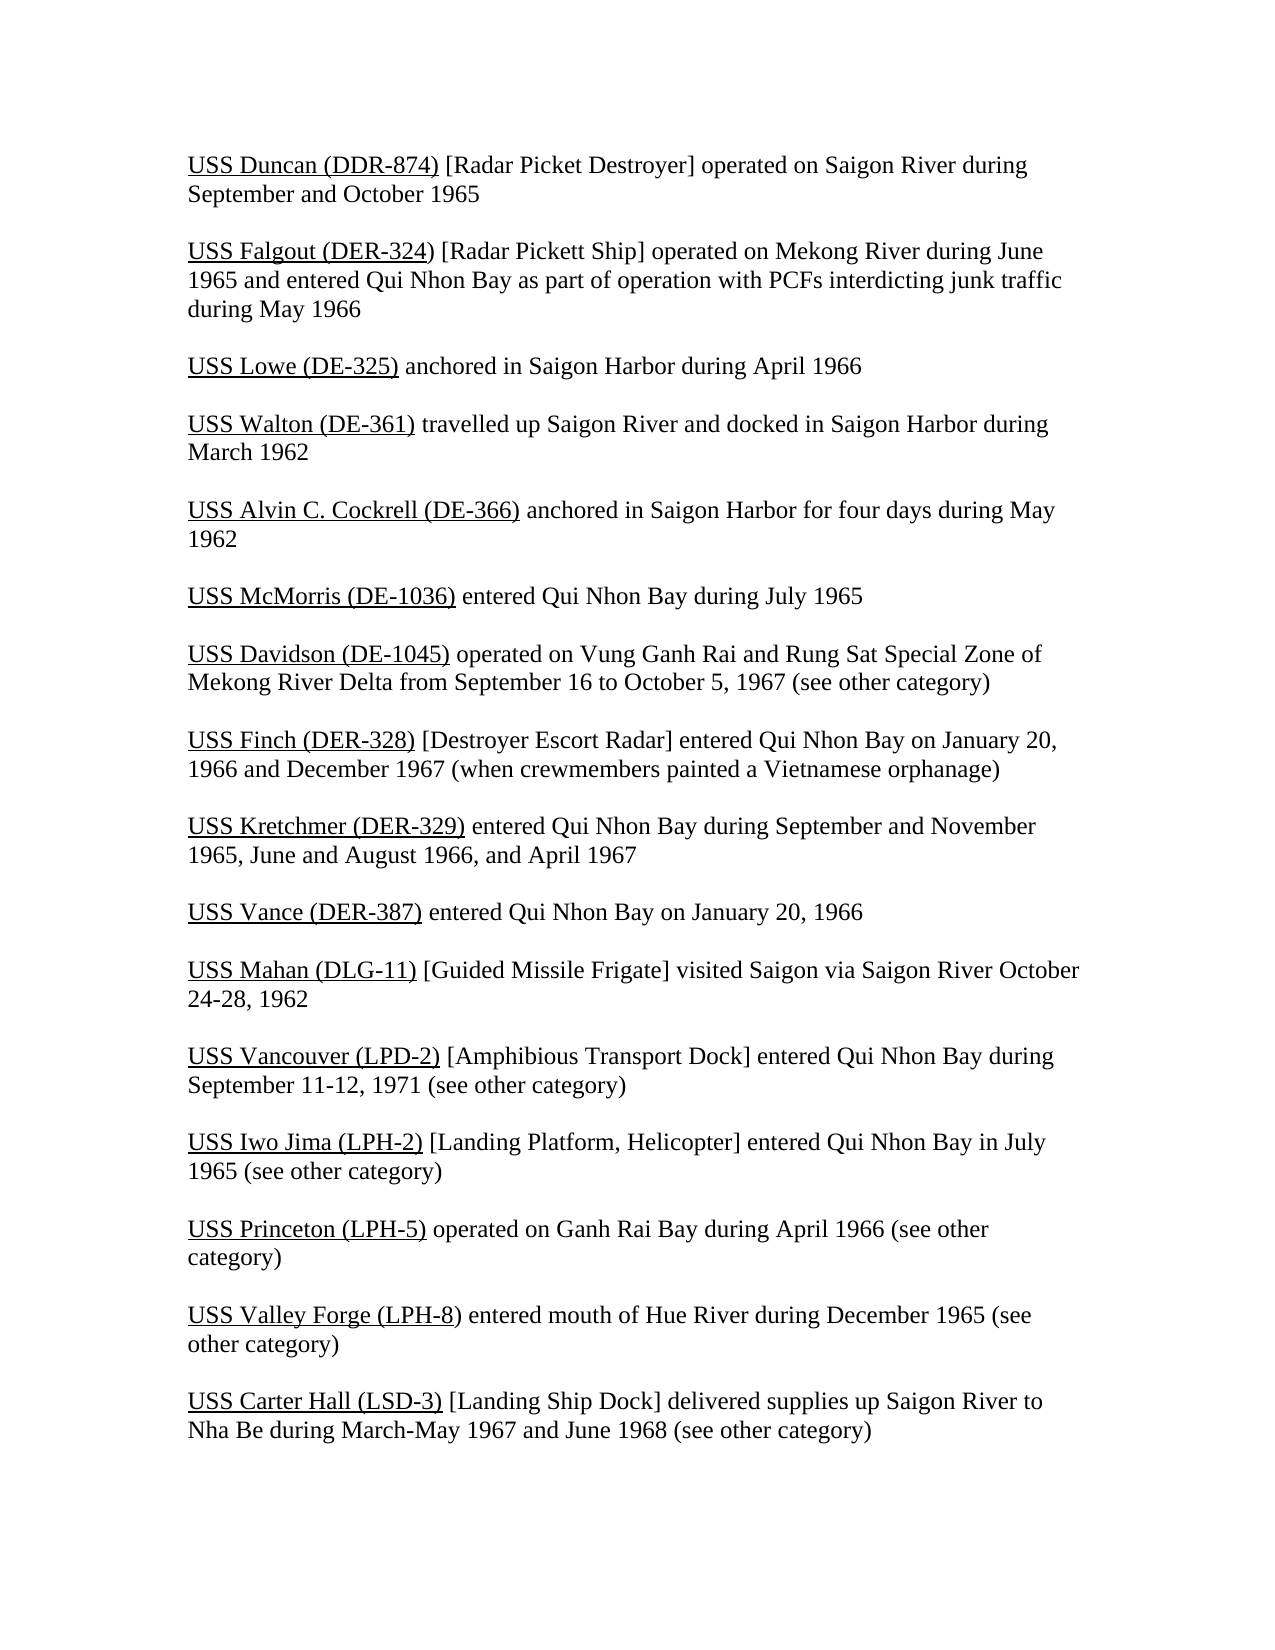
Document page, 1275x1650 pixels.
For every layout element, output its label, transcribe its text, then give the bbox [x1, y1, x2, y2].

text USS Finch (DER-328) [Destroyer Escort Radar] entered Qui Nhon Bay on January 20, 1966 and December 1967 (when crewmembers painted a Vietnamese orphanage) [187, 725, 1087, 782]
text USS Lowe (DE-325) anchored in Saigon Harbor during April 1966 [187, 351, 1087, 380]
text USS McMorris (DE-1036) entered Qui Nhon Bay during July 1965 [187, 581, 1087, 610]
text USS Valley Forge (LPH-8) entered mouth of Hue River during December 1965 (see other category) [187, 1300, 1087, 1357]
text USS Vance (DER-387) entered Qui Nhon Bay on January 20, 1966 [187, 897, 1087, 926]
text USS Kretchmer (DER-329) entered Qui Nhon Bay during September and November 1965, June and August 1966, and April 1967 [187, 811, 1087, 869]
text USS Carter Hall (LSD-3) [Landing Ship Dock] delivered supplies up Saigon River to Nha Be during March-May 1967 and June 1968 (see other category) [187, 1386, 1087, 1444]
text 24-28, 1962 [187, 984, 1087, 1012]
text USS Alvin C. Cockrell (DE-366) anchored in Saigon Harbor for four days during May 1962 [187, 495, 1087, 552]
text USS Falgout (DER-324) [Radar Pickett Ship] operated on Mekong River during June 1965 and entered Qui Nhon Bay as part of operation with PCFs interdicting junk traffic during May 1966 [187, 236, 1087, 322]
text USS Davidson (DE-1045) operated on Vung Ganh Rai and Rung Sat Special Zone of Mekong River Delta from September 16 to October 5, 1967 (see other category) [187, 639, 1087, 696]
text USS Princeton (LPH-5) operated on Ganh Rai Bay during April 1966 (see other category) [187, 1214, 1087, 1271]
text USS Iwo Jima (LPH-2) [Landing Platform, Helicopter] entered Qui Nhon Bay in July 1965 (see other category) [187, 1127, 1087, 1185]
text USS Vancouver (LPD-2) [Amphibious Transport Dock] entered Qui Nhon Bay during September 11-12, 1971 (see other category) [187, 1041, 1087, 1099]
text USS Duncan (DDR-874) [Radar Picket Destroyer] operated on Saigon River during September and October 1965 [187, 150, 1087, 207]
text USS Mahan (DLG-11) [Guided Missile Frigate] visited Saigon via Saigon River October [187, 955, 1087, 984]
text USS Walton (DE-361) travelled up Saigon River and docked in Saigon Harbor during March 1962 [187, 409, 1087, 466]
